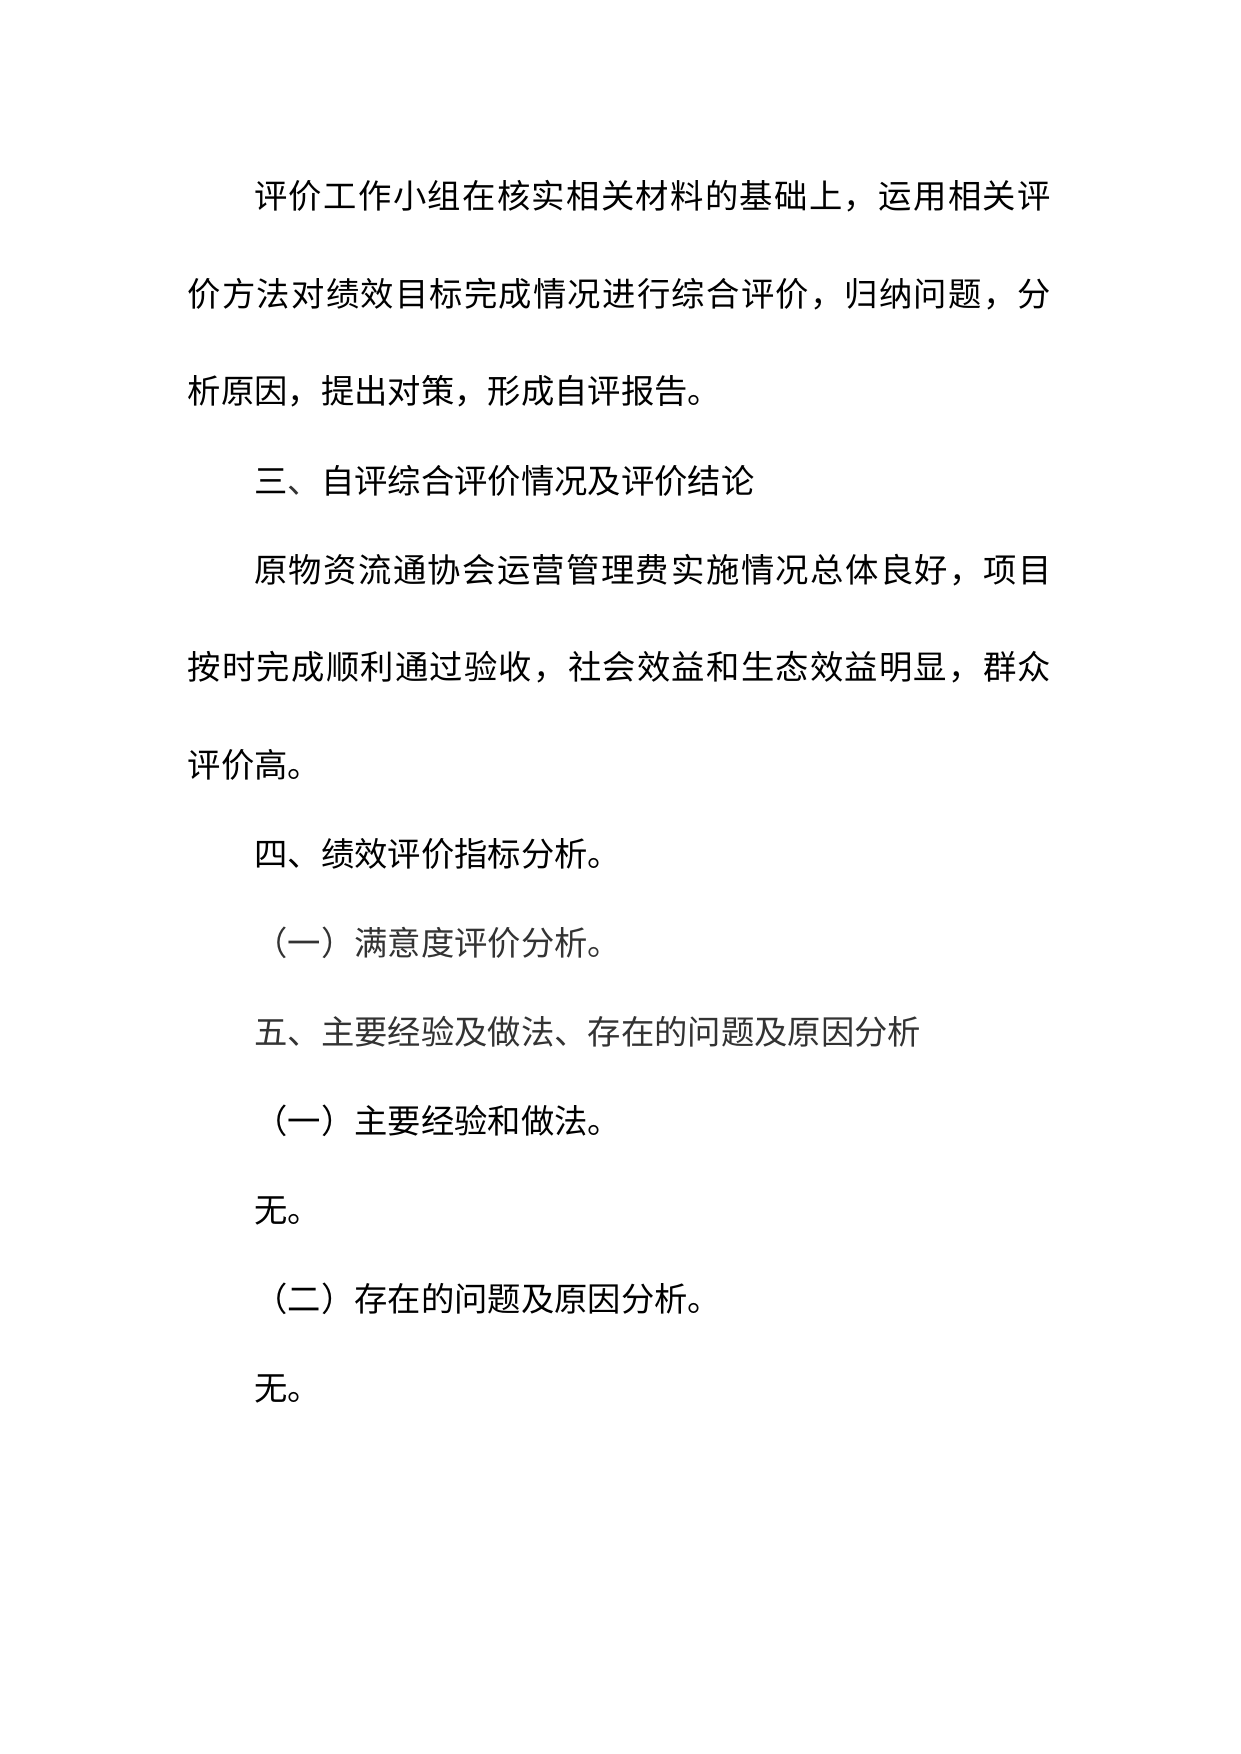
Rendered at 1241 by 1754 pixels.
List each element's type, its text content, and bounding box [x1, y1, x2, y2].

text 无。 [187, 1353, 1053, 1418]
text （一）满意度评价分析。 [187, 908, 1053, 973]
list 四、绩效评价指标分析。 [187, 819, 1053, 884]
text （一）主要经验和做法。 [187, 1086, 1053, 1151]
text 原物资流通协会运营管理费实施情况总体良好，项目按时完成顺利通过验收，社会效益和生态效益明显，群众评价高。 [187, 535, 1053, 795]
text 评价工作小组在核实相关材料的基础上，运用相关评价方法对绩效目标完成情况进行综合评价，归纳问题，分析原因，提出对策，形成自评报告。 [187, 162, 1053, 422]
text （二）存在的问题及原因分析。 [187, 1264, 1053, 1329]
list 三、自评综合评价情况及评价结论 [187, 446, 1053, 511]
text 无。 [187, 1175, 1053, 1240]
text 五、主要经验及做法、存在的问题及原因分析 [187, 997, 1053, 1062]
